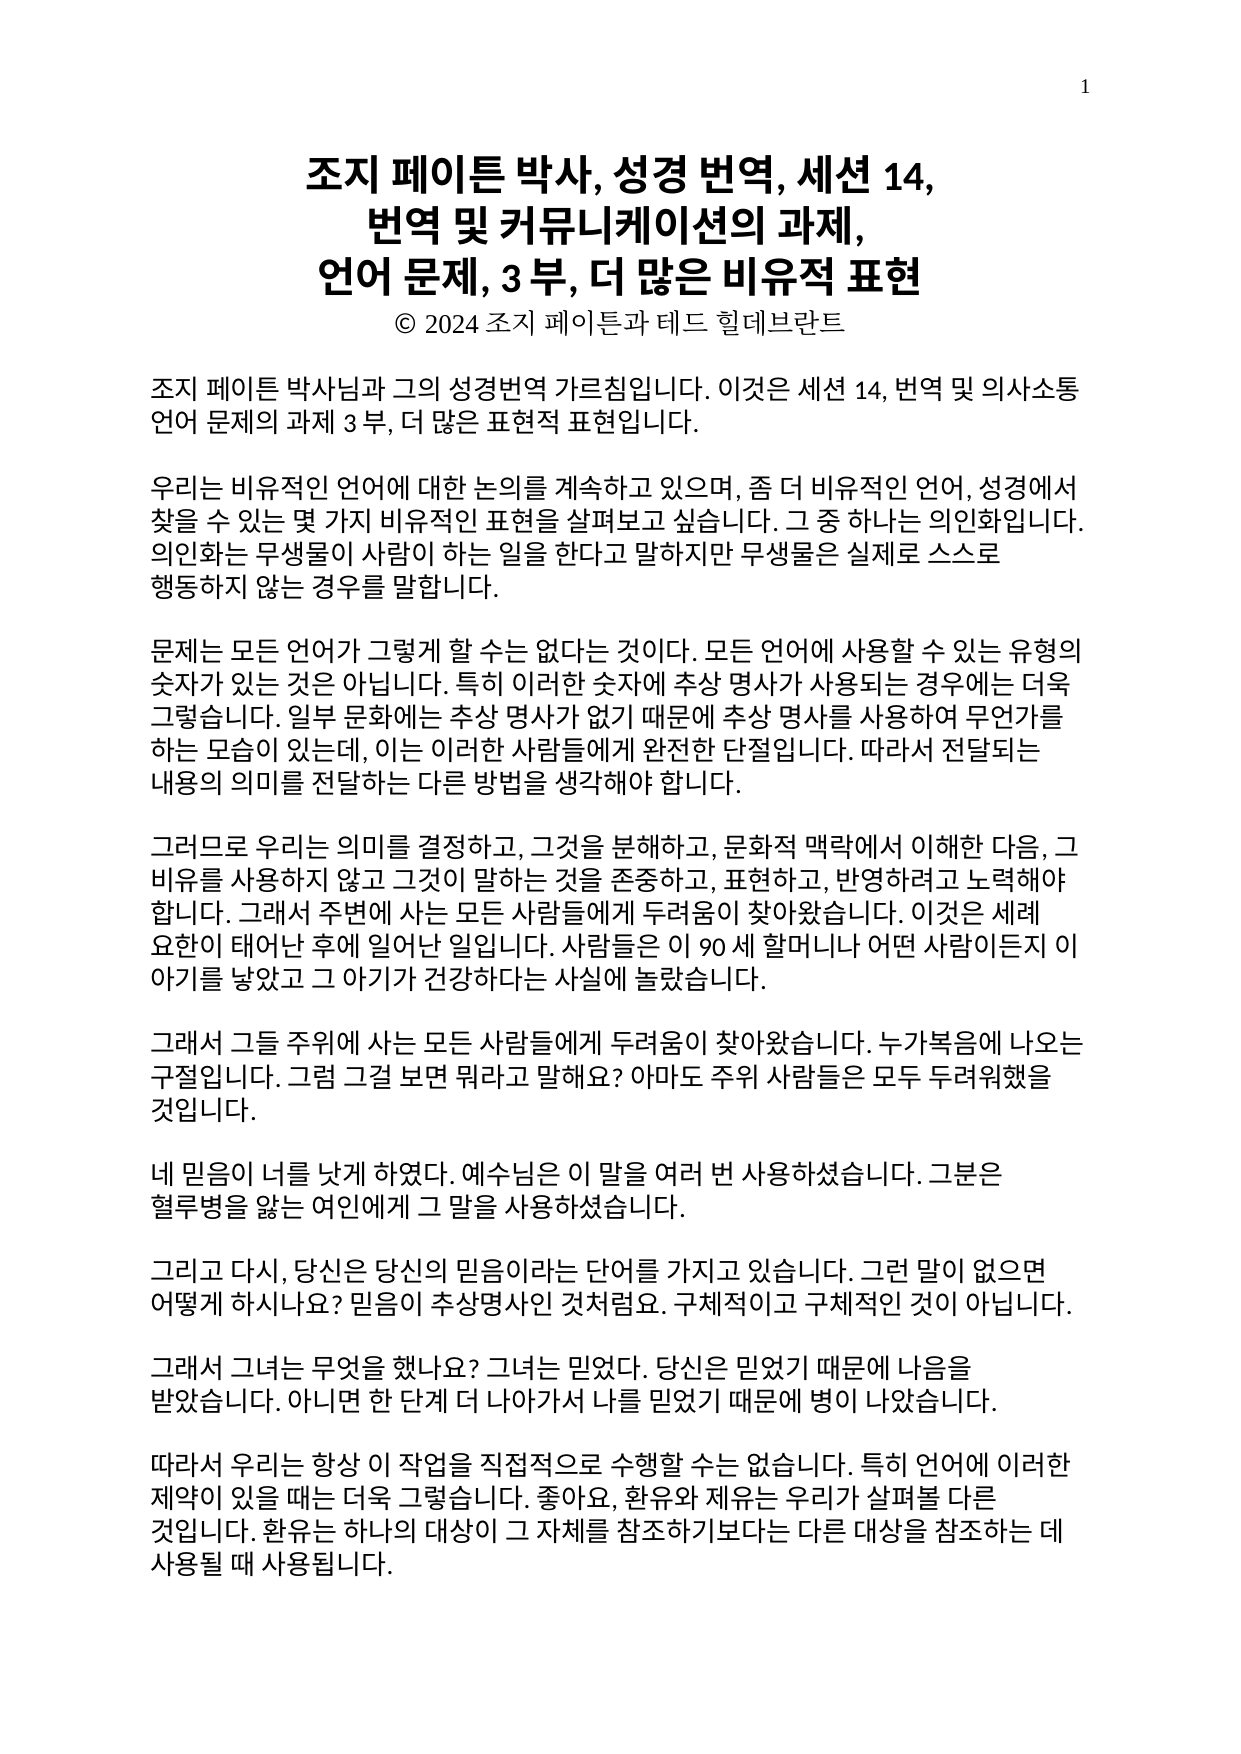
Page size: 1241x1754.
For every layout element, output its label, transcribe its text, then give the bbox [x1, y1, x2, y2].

text 조지 페이튼 박사님과 그의 성경번역 가르침입니다. 이것은 세션 14, 번역 및 의사소통 언어 문제의 과제 3부, 더 많은 표현적 표현입니다. 우리는 비유적인 언어에 대한 논의를 계속하고 있으며, 좀 더 비유적인 언어, 성경에서 찾을 수 있는 몇 가지 비유적인 표현을 살펴보고 싶습니다. 그 중 하나는 의인화입니다. 의인화는 무생물이 사람이 하는 일을 한다고 말하지만 무생물은 실제로 스스로 행동하지 않는 경우를 말합니다. [150, 373, 1090, 604]
text 문제는 모든 언어가 그렇게 할 수는 없다는 것이다. 모든 언어에 사용할 수 있는 유형의 숫자가 있는 것은 아닙니다. 특히 이러한 숫자에 추상 명사가 사용되는 경우에는 더욱 그렇습니다. 일부 문화에는 추상 명사가 없기 때문에 추상 명사를 사용하여 무언가를 하는 모습이 있는데, 이는 이러한 사람들에게 완전한 단절입니다. 따라서 전달되는 내용의 의미를 전달하는 다른 방법을 생각해야 합니다. [150, 635, 1090, 800]
text 네 믿음이 너를 낫게 하였다. 예수님은 이 말을 여러 번 사용하셨습니다. 그분은 혈루병을 앓는 여인에게 그 말을 사용하셨습니다. [150, 1158, 1090, 1224]
text 그러므로 우리는 의미를 결정하고, 그것을 분해하고, 문화적 맥락에서 이해한 다음, 그 비유를 사용하지 않고 그것이 말하는 것을 존중하고, 표현하고, 반영하려고 노력해야 합니다. 그래서 주변에 사는 모든 사람들에게 두려움이 찾아왔습니다. 이것은 세례 요한이 태어난 후에 일어난 일입니다. 사람들은 이 90세 할머니나 어떤 사람이든지 이 아기를 낳았고 그 아기가 건강하다는 사실에 놀랐습니다. [150, 831, 1090, 997]
text 그래서 그들 주위에 사는 모든 사람들에게 두려움이 찾아왔습니다. 누가복음에 나오는 구절입니다. 그럼 그걸 보면 뭐라고 말해요? 아마도 주위 사람들은 모두 두려워했을 것입니다. [150, 1028, 1090, 1127]
text © 2024 조지 페이튼과 테드 힐데브란트 [150, 302, 1090, 342]
text 그리고 다시, 당신은 당신의 믿음이라는 단어를 가지고 있습니다. 그런 말이 없으면 어떻게 하시나요? 믿음이 추상명사인 것처럼요. 구체적이고 구체적인 것이 아닙니다. [150, 1255, 1090, 1321]
text 조지 페이튼 박사, 성경 번역, 세션 14, [150, 150, 1090, 201]
text 그래서 그녀는 무엇을 했나요? 그녀는 믿었다. 당신은 믿었기 때문에 나음을 받았습니다. 아니면 한 단계 더 나아가서 나를 믿었기 때문에 병이 나았습니다. [150, 1352, 1090, 1418]
text 번역 및 커뮤니케이션의 과제, 언어 문제, 3부, 더 많은 비유적 표현 [150, 201, 1090, 302]
text 따라서 우리는 항상 이 작업을 직접적으로 수행할 수는 없습니다. 특히 언어에 이러한 제약이 있을 때는 더욱 그렇습니다. 좋아요, 환유와 제유는 우리가 살펴볼 다른 것입니다. 환유는 하나의 대상이 그 자체를 참조하기보다는 다른 대상을 참조하는 데 사용될 때 사용됩니다. [150, 1449, 1090, 1582]
